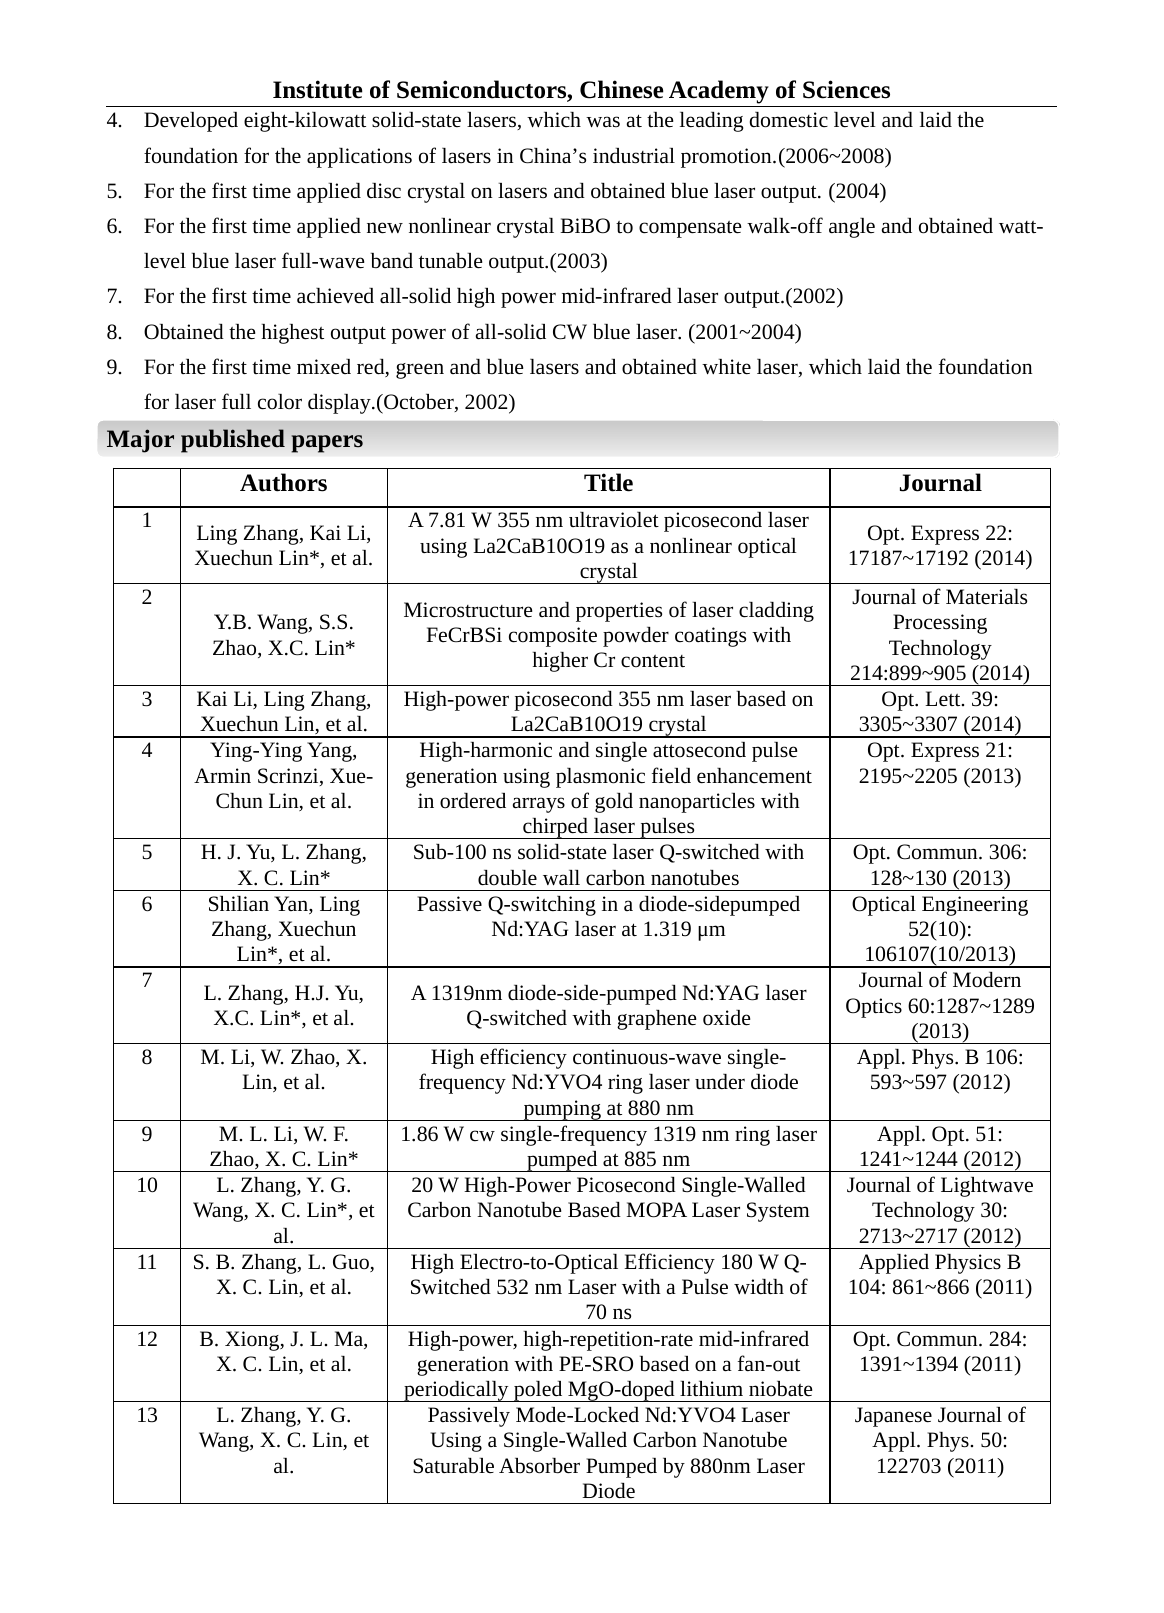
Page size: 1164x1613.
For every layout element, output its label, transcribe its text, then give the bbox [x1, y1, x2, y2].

table_cell L. Zhang, Y. G. Wang, X. C. Lin, et al. [181, 1402, 387, 1503]
table_cell A 7.81 W 355 nm ultraviolet picosecond laser using La2CaB10O19 as a nonlinear optical crystal [388, 508, 829, 583]
table_cell A 1319nm diode-side-pumped Nd:YAG laser Q-switched with graphene oxide [388, 968, 829, 1043]
table_cell M. L. Li, W. F. Zhao, X. C. Lin* [181, 1121, 387, 1171]
table_cell 11 [114, 1249, 180, 1324]
list Developed eight-kilowatt solid-state lasers, which was at the leading domestic level and laid the foundation for the applications of lasers in China’s industrial promotion.(2006~2008) [106, 107, 1057, 168]
table_cell Opt. Commun. 306: 128~130 (2013) [831, 839, 1050, 890]
table_cell 20 W High-Power Picosecond Single-Walled Carbon Nanotube Based MOPA Laser System [388, 1172, 829, 1248]
list For the first time achieved all-solid high power mid-infrared laser output.(2002) [106, 283, 1057, 309]
table_cell Opt. Lett. 39: 3305~3307 (2014) [831, 686, 1050, 736]
list For the first time applied new nonlinear crystal BiBO to compensate walk-off angle and obtained watt-level blue laser full-wave band tunable output.(2003) [106, 213, 1057, 273]
table_header Journal [831, 469, 1050, 506]
list Obtained the highest output power of all-solid CW blue laser. (2001~2004) [106, 319, 1057, 344]
table_cell 6 [114, 891, 180, 966]
table_cell High Electro-to-Optical Efficiency 180 W Q-Switched 532 nm Laser with a Pulse width of 70 ns [388, 1249, 829, 1324]
table_cell B. Xiong, J. L. Ma, X. C. Lin, et al. [181, 1326, 387, 1401]
table_cell 1 [114, 508, 180, 583]
table_cell Passive Q-switching in a diode-sidepumped Nd:YAG laser at 1.319 μm [388, 891, 829, 966]
table_cell 2 [114, 584, 180, 685]
table_cell Y.B. Wang, S.S. Zhao, X.C. Lin* [181, 584, 387, 685]
table_cell High efficiency continuous-wave single-frequency Nd:YVO4 ring laser under diode pumping at 880 nm [388, 1044, 829, 1120]
table_cell Microstructure and properties of laser cladding FeCrBSi composite powder coatings with higher Cr content [388, 584, 829, 685]
table_header Authors [181, 469, 387, 506]
table_cell Journal of Lightwave Technology 30: 2713~2717 (2012) [831, 1172, 1050, 1248]
table_cell H. J. Yu, L. Zhang, X. C. Lin* [181, 839, 387, 890]
table_cell Shilian Yan, Ling Zhang, Xuechun Lin*, et al. [181, 891, 387, 966]
table_cell 7 [114, 968, 180, 1043]
table_cell Sub-100 ns solid-state laser Q-switched with double wall carbon nanotubes [388, 839, 829, 890]
table_header [114, 469, 180, 506]
table_cell Opt. Commun. 284: 1391~1394 (2011) [831, 1326, 1050, 1401]
table_cell 13 [114, 1402, 180, 1503]
table_cell High-power, high-repetition-rate mid-infrared generation with PE-SRO based on a fan-out periodically poled MgO-doped lithium niobate [388, 1326, 829, 1401]
table_cell 12 [114, 1326, 180, 1401]
table_cell Japanese Journal of Appl. Phys. 50: 122703 (2011) [831, 1402, 1050, 1503]
table_cell Appl. Phys. B 106: 593~597 (2012) [831, 1044, 1050, 1120]
table_cell 1.86 W cw single-frequency 1319 nm ring laser pumped at 885 nm [388, 1121, 829, 1171]
table_cell Journal of Modern Optics 60:1287~1289 (2013) [831, 968, 1050, 1043]
list For the first time mixed red, green and blue lasers and obtained white laser, which laid the foundation for laser full color display.(October, 2002) [106, 354, 1057, 414]
table_cell S. B. Zhang, L. Guo, X. C. Lin, et al. [181, 1249, 387, 1324]
text Major published papers [106, 424, 1057, 453]
table_cell Applied Physics B 104: 861~866 (2011) [831, 1249, 1050, 1324]
table_cell High-power picosecond 355 nm laser based on La2CaB10O19 crystal [388, 686, 829, 736]
table_cell 5 [114, 839, 180, 890]
table_cell Passively Mode-Locked Nd:YVO4 Laser Using a Single-Walled Carbon Nanotube Saturable Absorber Pumped by 880nm Laser Diode [388, 1402, 829, 1503]
table_cell Appl. Opt. 51: 1241~1244 (2012) [831, 1121, 1050, 1171]
table_cell Optical Engineering 52(10): 106107(10/2013) [831, 891, 1050, 966]
table_cell High-harmonic and single attosecond pulse generation using plasmonic field enhancement in ordered arrays of gold nanoparticles with chirped laser pulses [388, 738, 829, 838]
table_cell L. Zhang, H.J. Yu, X.C. Lin*, et al. [181, 968, 387, 1043]
table_cell Journal of Materials Processing Technology 214:899~905 (2014) [831, 584, 1050, 685]
table_cell Ling Zhang, Kai Li, Xuechun Lin*, et al. [181, 508, 387, 583]
table_cell 9 [114, 1121, 180, 1171]
table_cell 10 [114, 1172, 180, 1248]
table_cell L. Zhang, Y. G. Wang, X. C. Lin*, et al. [181, 1172, 387, 1248]
list For the first time applied disc crystal on lasers and obtained blue laser output. (2004) [106, 178, 1057, 203]
table_cell 4 [114, 738, 180, 838]
table_cell Ying-Ying Yang, Armin Scrinzi, Xue-Chun Lin, et al. [181, 738, 387, 838]
table_cell Kai Li, Ling Zhang, Xuechun Lin, et al. [181, 686, 387, 736]
table_cell Opt. Express 21: 2195~2205 (2013) [831, 738, 1050, 838]
table_cell M. Li, W. Zhao, X. Lin, et al. [181, 1044, 387, 1120]
table_cell 8 [114, 1044, 180, 1120]
table_cell 3 [114, 686, 180, 736]
table_cell Opt. Express 22: 17187~17192 (2014) [831, 508, 1050, 583]
table_header Title [388, 469, 829, 506]
